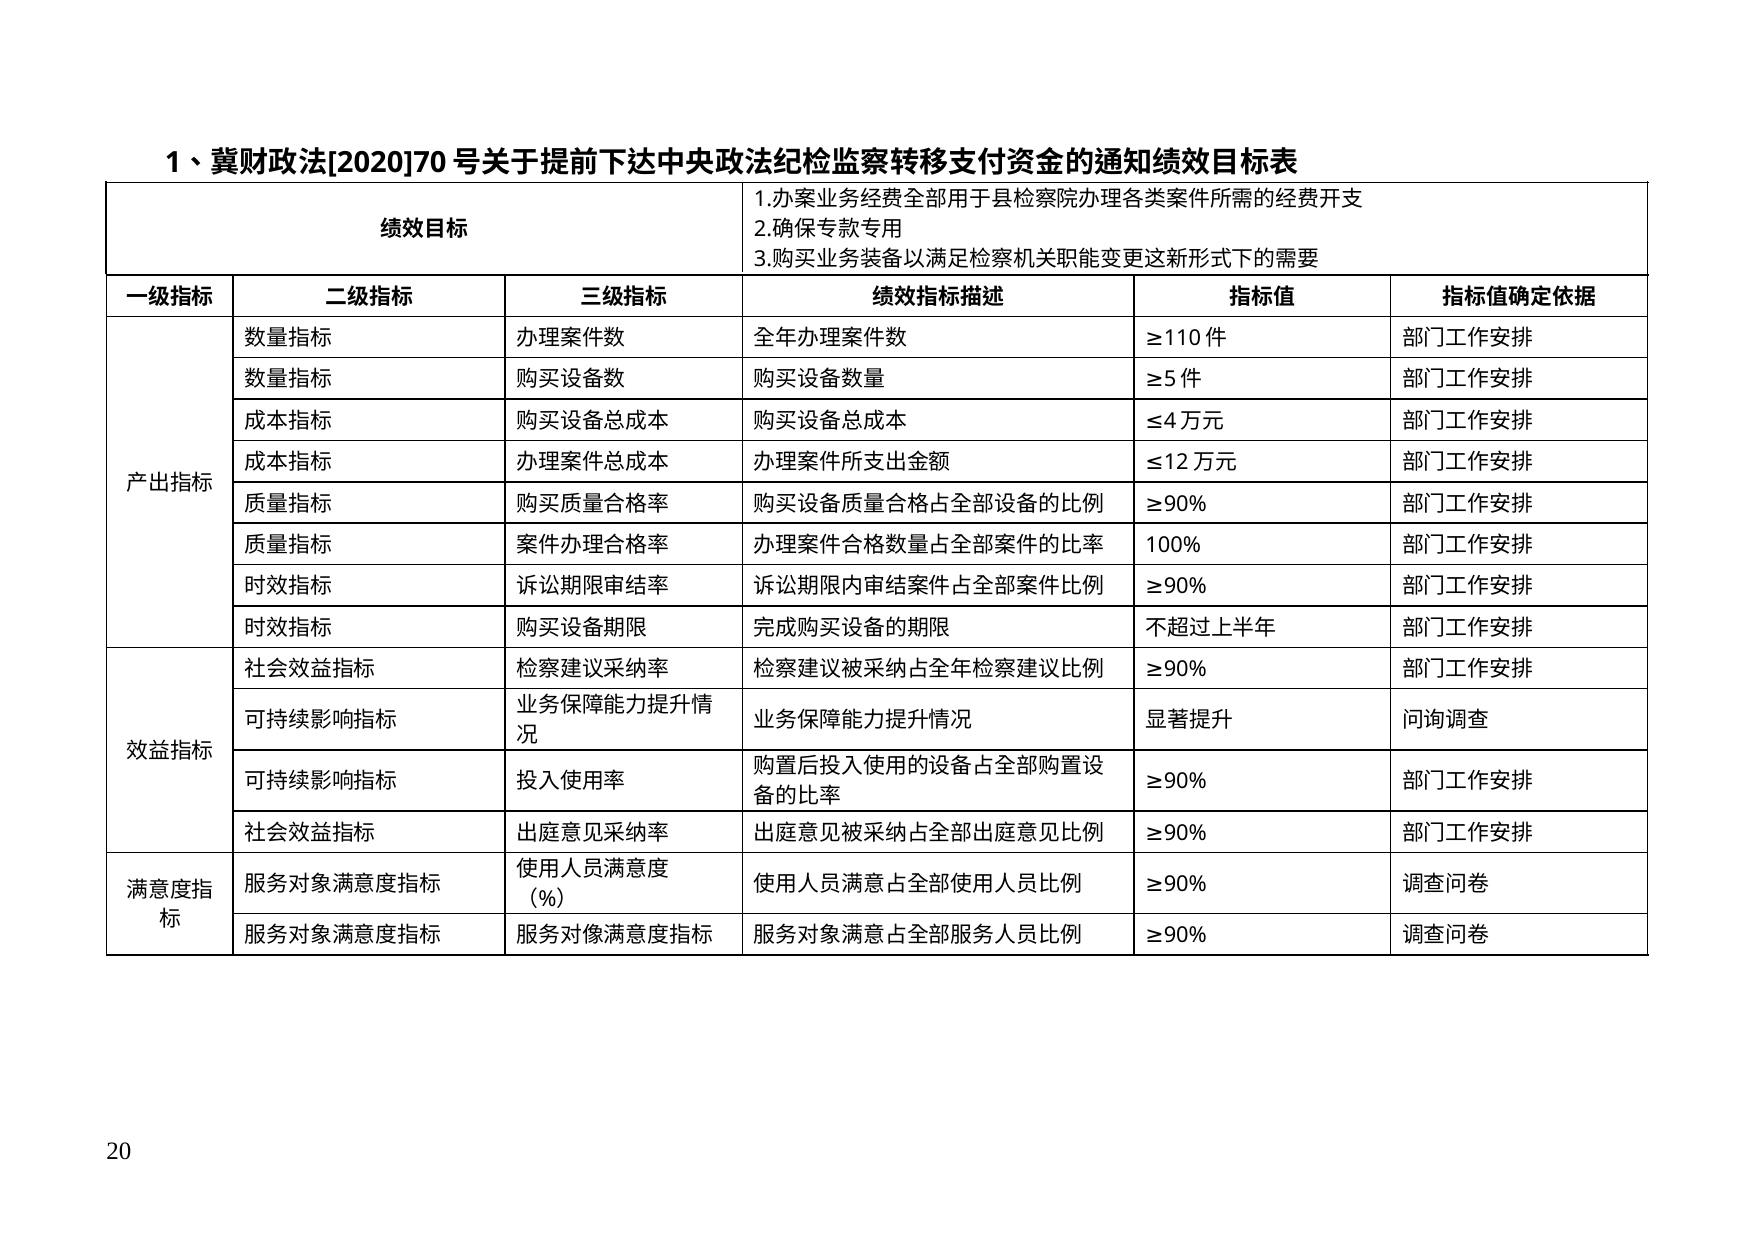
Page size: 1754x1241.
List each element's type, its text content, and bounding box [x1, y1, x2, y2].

table_cell 显著提升 [1135, 689, 1390, 749]
table_cell 服务对象满意度指标 [234, 914, 504, 954]
table_cell 服务对像满意度指标 [506, 914, 742, 954]
text 1、冀财政法[2020]70号关于提前下达中央政法纪检监察转移支付资金的通知绩效目标表 [106, 142, 1648, 181]
table_header 二级指标 [234, 276, 504, 316]
table_cell 服务对象满意占全部服务人员比例 [743, 914, 1133, 954]
table_cell 案件办理合格率 [506, 524, 742, 564]
table_cell 使用人员满意占全部使用人员比例 [743, 853, 1133, 912]
table_cell 时效指标 [234, 607, 504, 646]
table_cell 服务对象满意度指标 [234, 853, 504, 912]
table_cell 部门工作安排 [1391, 648, 1647, 688]
table_cell 购买设备期限 [506, 607, 742, 646]
table_cell 部门工作安排 [1391, 441, 1647, 481]
table_cell 部门工作安排 [1391, 751, 1647, 810]
table_cell 社会效益指标 [234, 648, 504, 688]
table_cell 购买设备质量合格占全部设备的比例 [743, 483, 1133, 522]
table_cell 诉讼期限审结率 [506, 565, 742, 605]
table_cell 办理案件合格数量占全部案件的比率 [743, 524, 1133, 564]
table_cell 部门工作安排 [1391, 607, 1647, 646]
table_cell 购买设备数 [506, 358, 742, 398]
table_cell 成本指标 [234, 400, 504, 439]
table_cell ≥90% [1135, 914, 1390, 954]
table_header 1.办案业务经费全部用于县检察院办理各类案件所需的经费开支 2.确保专款专用 3.购买业务装备以满足检察机关职能变更这新形式下的需要 [743, 183, 1647, 272]
table_cell 投入使用率 [506, 751, 742, 810]
table_cell 部门工作安排 [1391, 483, 1647, 522]
table_cell 数量指标 [234, 358, 504, 398]
table_cell 问询调查 [1391, 689, 1647, 749]
table_cell 出庭意见采纳率 [506, 812, 742, 851]
table_cell 购买设备总成本 [506, 400, 742, 439]
table_cell 可持续影响指标 [234, 751, 504, 810]
table_cell 使用人员满意度（%） [506, 853, 742, 912]
table_cell 100% [1135, 524, 1390, 564]
table_header 绩效目标 [107, 183, 742, 272]
table_cell ≤12万元 [1135, 441, 1390, 481]
table_header 指标值 [1135, 276, 1390, 316]
table_cell 数量指标 [234, 317, 504, 357]
table_cell ≥110件 [1135, 317, 1390, 357]
table_cell ≥90% [1135, 853, 1390, 912]
table_cell 办理案件数 [506, 317, 742, 357]
table_cell 产出指标 [107, 317, 232, 646]
table_cell 部门工作安排 [1391, 358, 1647, 398]
table_cell 检察建议采纳率 [506, 648, 742, 688]
table_cell ≥90% [1135, 483, 1390, 522]
table_cell 成本指标 [234, 441, 504, 481]
table_cell 购买质量合格率 [506, 483, 742, 522]
table_cell 完成购买设备的期限 [743, 607, 1133, 646]
table_header 一级指标 [107, 276, 232, 316]
table_cell 业务保障能力提升情况 [743, 689, 1133, 749]
table_header 三级指标 [506, 276, 742, 316]
table_cell 检察建议被采纳占全年检察建议比例 [743, 648, 1133, 688]
table_cell 部门工作安排 [1391, 812, 1647, 851]
table_cell ≥90% [1135, 812, 1390, 851]
table_cell 满意度指标 [107, 853, 232, 954]
table_header 指标值确定依据 [1391, 276, 1647, 316]
table_cell 可持续影响指标 [234, 689, 504, 749]
table_cell 质量指标 [234, 483, 504, 522]
table_cell ≥90% [1135, 565, 1390, 605]
table_cell 时效指标 [234, 565, 504, 605]
table_cell 购买设备数量 [743, 358, 1133, 398]
table_cell 部门工作安排 [1391, 317, 1647, 357]
table_cell 购置后投入使用的设备占全部购置设备的比率 [743, 751, 1133, 810]
table_cell 全年办理案件数 [743, 317, 1133, 357]
table_cell 办理案件总成本 [506, 441, 742, 481]
table_cell 业务保障能力提升情况 [506, 689, 742, 749]
table_cell 质量指标 [234, 524, 504, 564]
table_cell ≥90% [1135, 648, 1390, 688]
table_header 绩效指标描述 [743, 276, 1133, 316]
table_cell 调查问卷 [1391, 853, 1647, 912]
table_cell 不超过上半年 [1135, 607, 1390, 646]
table_cell ≥5件 [1135, 358, 1390, 398]
table_cell 效益指标 [107, 648, 232, 851]
table_cell ≥90% [1135, 751, 1390, 810]
table_cell 诉讼期限内审结案件占全部案件比例 [743, 565, 1133, 605]
table_cell 社会效益指标 [234, 812, 504, 851]
table_cell 购买设备总成本 [743, 400, 1133, 439]
table_cell ≤4万元 [1135, 400, 1390, 439]
table_cell 调查问卷 [1391, 914, 1647, 954]
table_cell 办理案件所支出金额 [743, 441, 1133, 481]
table_cell 部门工作安排 [1391, 400, 1647, 439]
table_cell 出庭意见被采纳占全部出庭意见比例 [743, 812, 1133, 851]
table_cell 部门工作安排 [1391, 524, 1647, 564]
table_cell 部门工作安排 [1391, 565, 1647, 605]
